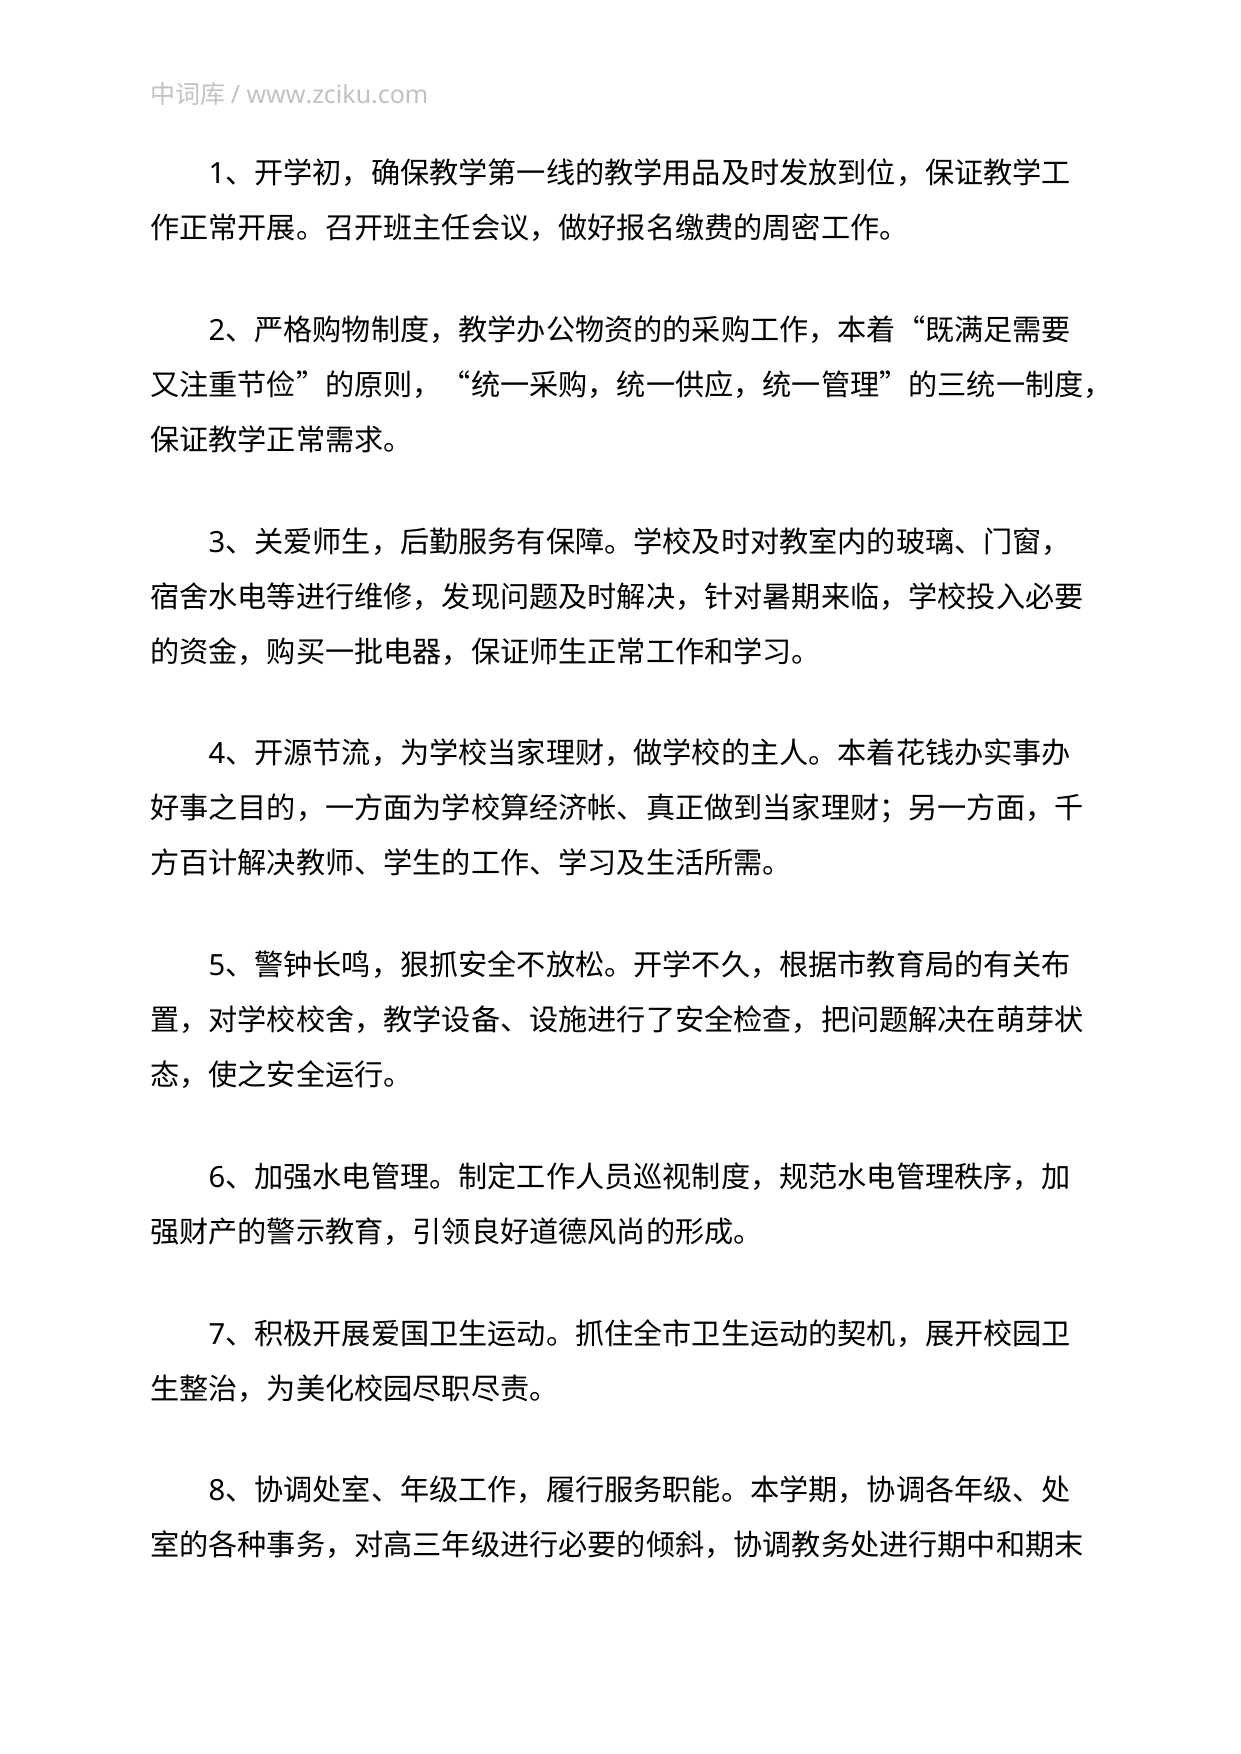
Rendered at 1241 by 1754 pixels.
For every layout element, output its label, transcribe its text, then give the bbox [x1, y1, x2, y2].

text 6、加强水电管理。制定工作人员巡视制度，规范水电管理秩序，加强财产的警示教育，引领良好道德风尚的形成。 [150, 1153, 1090, 1251]
text 2、严格购物制度，教学办公物资的的采购工作，本着“既满足需要又注重节俭”的原则，“统一采购，统一供应，统一管理”的三统一制度，保证教学正常需求。 [150, 307, 1090, 459]
text 1、开学初，确保教学第一线的教学用品及时发放到位，保证教学工作正常开展。召开班主任会议，做好报名缴费的周密工作。 [150, 150, 1090, 247]
text 5、警钟长鸣，狠抓安全不放松。开学不久，根据市教育局的有关布置，对学校校舍，教学设备、设施进行了安全检查，把问题解决在萌芽状态，使之安全运行。 [150, 942, 1090, 1094]
text 3、关爱师生，后勤服务有保障。学校及时对教室内的玻璃、门窗，宿舍水电等进行维修，发现问题及时解决，针对暑期来临，学校投入必要的资金，购买一批电器，保证师生正常工作和学习。 [150, 518, 1090, 671]
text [150, 1467, 1090, 1564]
text 7、积极开展爱国卫生运动。抓住全市卫生运动的契机，展开校园卫生整治，为美化校园尽职尽责。 [150, 1310, 1090, 1407]
text 4、开源节流，为学校当家理财，做学校的主人。本着花钱办实事办好事之目的，一方面为学校算经济帐、真正做到当家理财；另一方面，千方百计解决教师、学生的工作、学习及生活所需。 [150, 730, 1090, 882]
